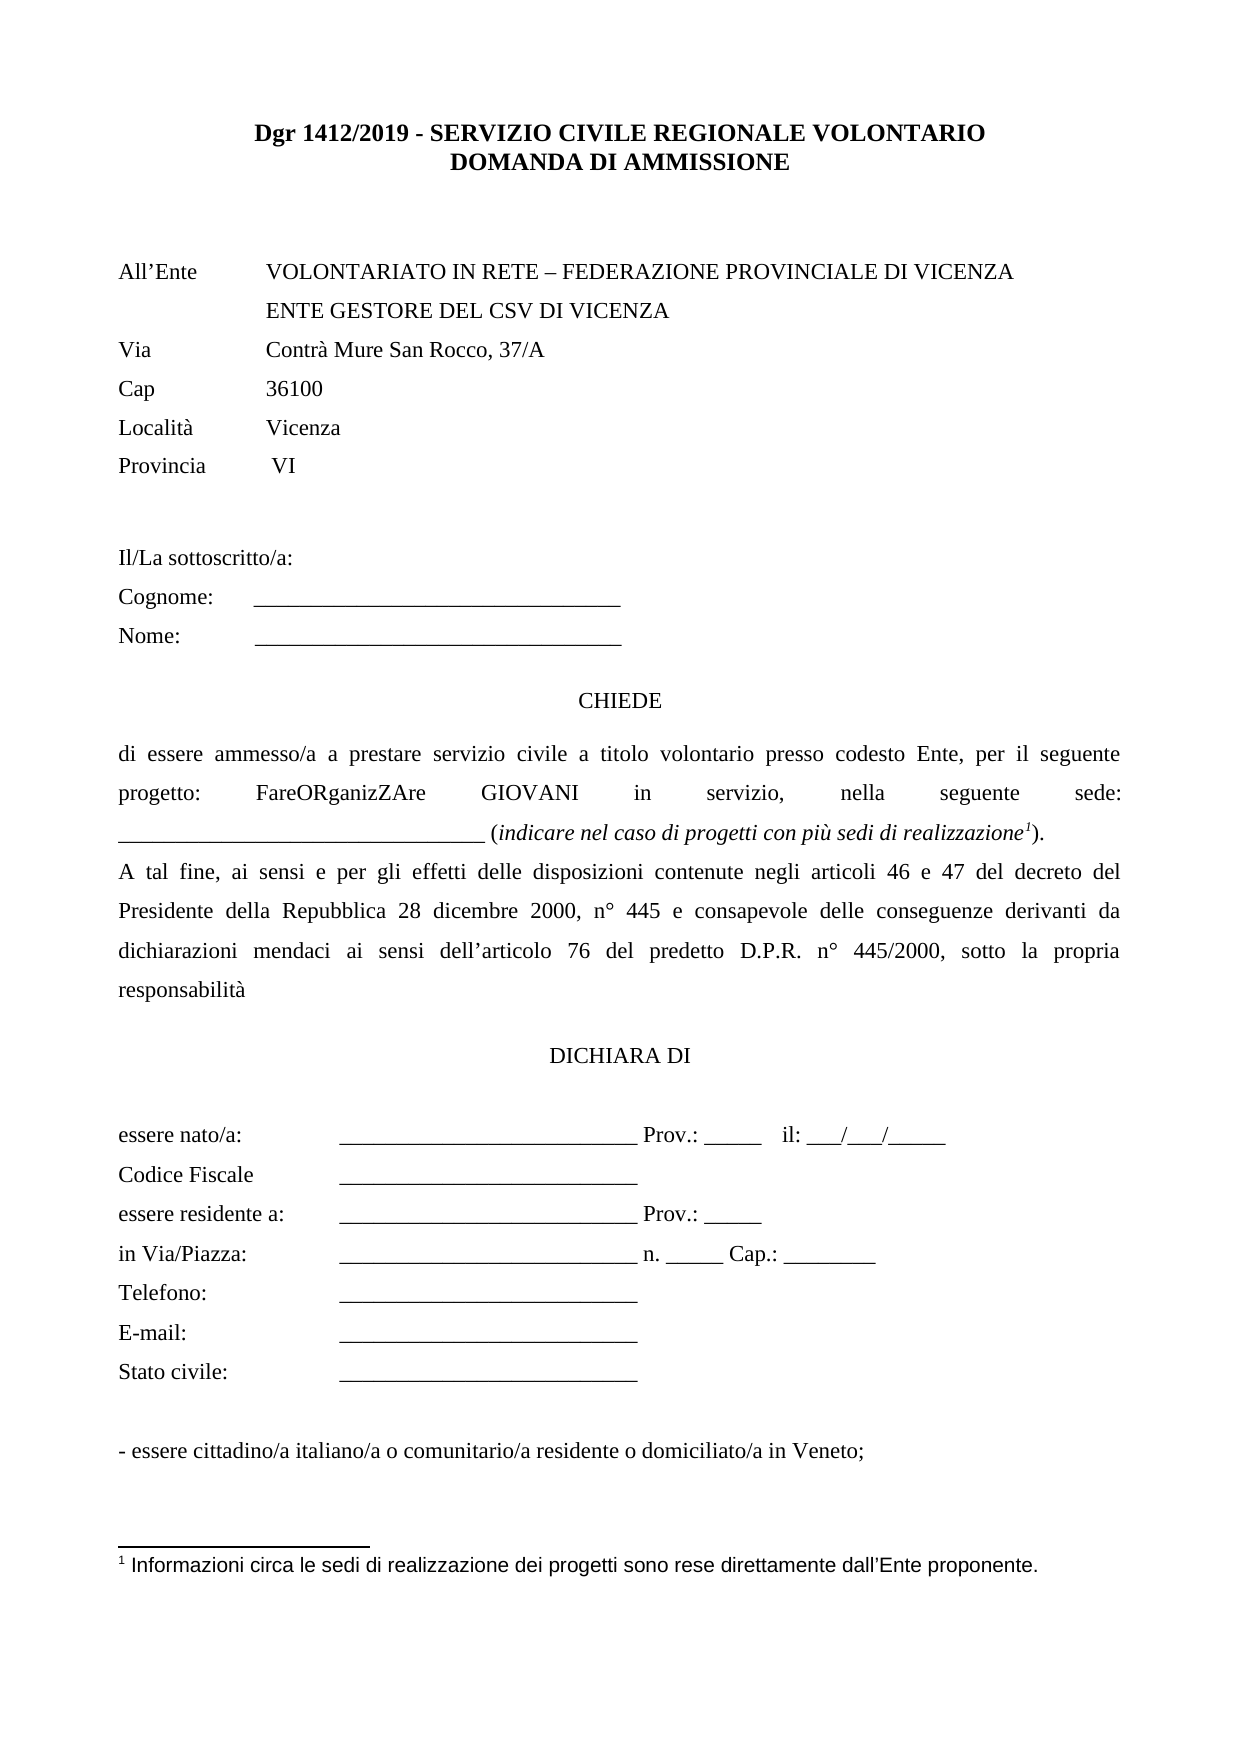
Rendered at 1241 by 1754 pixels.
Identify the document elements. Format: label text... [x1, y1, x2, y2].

text Telefono: __________________________ [118, 1279, 1122, 1306]
text DOMANDA DI AMMISSIONE [118, 147, 1122, 176]
text di essere ammesso/a a prestare servizio civile a titolo volontario presso codesto Ente, per il seguente progetto: FareORganizZAre GIOVANI in servizio, nella seguente sede: ________________________________ (indicare nel caso di progetti con più sedi di realizzazione). [118, 739, 1122, 845]
text E-mail: __________________________ [118, 1319, 1122, 1345]
text essere nato/a: __________________________ Prov.: _____ il: ___/___/_____ [118, 1121, 1122, 1148]
text All’Ente VOLONTARIATO IN RETE – FEDERAZIONE PROVINCIALE DI VICENZA [118, 258, 1122, 284]
text Cognome: ________________________________ [118, 583, 1122, 609]
text Dgr 1412/2019 - SERVIZIO CIVILE REGIONALE VOLONTARIO [118, 118, 1122, 147]
text Codice Fiscale __________________________ [118, 1161, 1122, 1187]
text Stato civile: __________________________ [118, 1358, 1122, 1384]
text Nome: ________________________________ [118, 622, 1122, 648]
text Il/La sottoscritto/a: [118, 544, 1122, 570]
text DICHIARA DI [118, 1042, 1122, 1069]
text CHIEDE [118, 687, 1122, 713]
text - essere cittadino/a italiano/a o comunitario/a residente o domiciliato/a in Veneto; [118, 1437, 1122, 1463]
text Provincia VI [118, 452, 1122, 479]
text ENTE GESTORE DEL CSV DI VICENZA [118, 297, 1122, 323]
text Cap 36100 [118, 375, 1122, 401]
text in Via/Piazza: __________________________ n. _____ Cap.: ________ [118, 1240, 1122, 1266]
text A tal fine, ai sensi e per gli effetti delle disposizioni contenute negli articoli 46 e 47 del decreto del Presidente della Repubblica 28 dicembre 2000, n° 445 e consapevole delle conseguenze derivanti da dichiarazioni mendaci ai sensi dell’articolo 76 del predetto D.P.R. n° 445/2000, sotto la propria responsabilità [118, 858, 1122, 1003]
text Via Contrà Mure San Rocco, 37/A [118, 336, 1122, 362]
text Località Vicenza [118, 413, 1122, 440]
text essere residente a: __________________________ Prov.: _____ [118, 1200, 1122, 1227]
